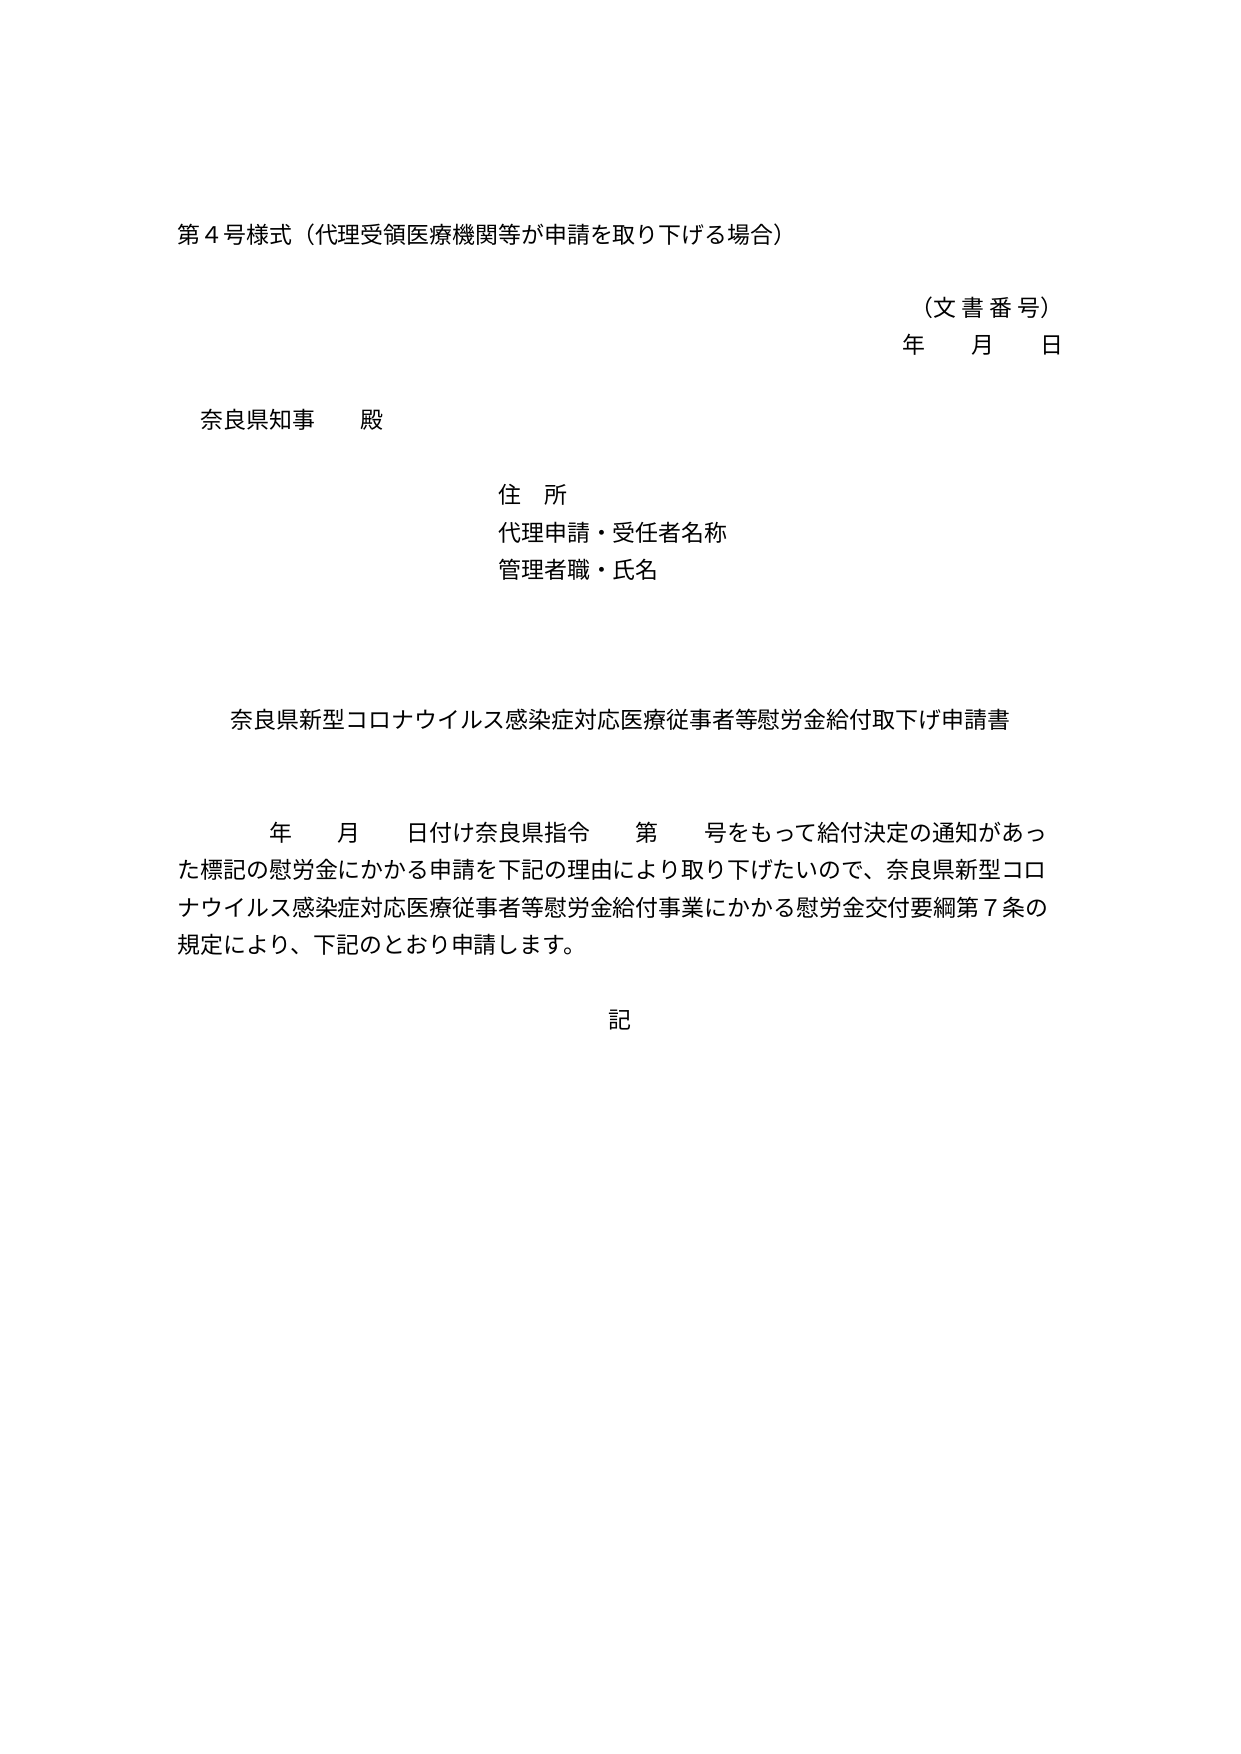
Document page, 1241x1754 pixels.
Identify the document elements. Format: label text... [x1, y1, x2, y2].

text 年 月 日付け奈良県指令 第 号をもって給付決定の通知があった標記の慰労金にかかる申請を下記の理由により取り下げたいので、奈良県新型コロナウイルス感染症対応医療従事者等慰労金給付事業にかかる慰労金交付要綱第７条の規定により、下記のとおり申請します。 [177, 812, 1063, 962]
text 奈良県知事 殿 [177, 400, 1063, 437]
text （文 書 番 号） [177, 287, 1063, 325]
text 代理申請・受任者名称 [177, 512, 1063, 550]
text 第４号様式（代理受領医療機関等が申請を取り下げる場合） [177, 217, 1063, 250]
text 奈良県新型コロナウイルス感染症対応医療従事者等慰労金給付取下げ申請書 [177, 700, 1063, 737]
text 年 月 日 [177, 325, 1063, 362]
text 管理者職・氏名 [177, 550, 1063, 587]
text 住 所 [177, 475, 1063, 512]
subtitle 記 [177, 1000, 1063, 1037]
